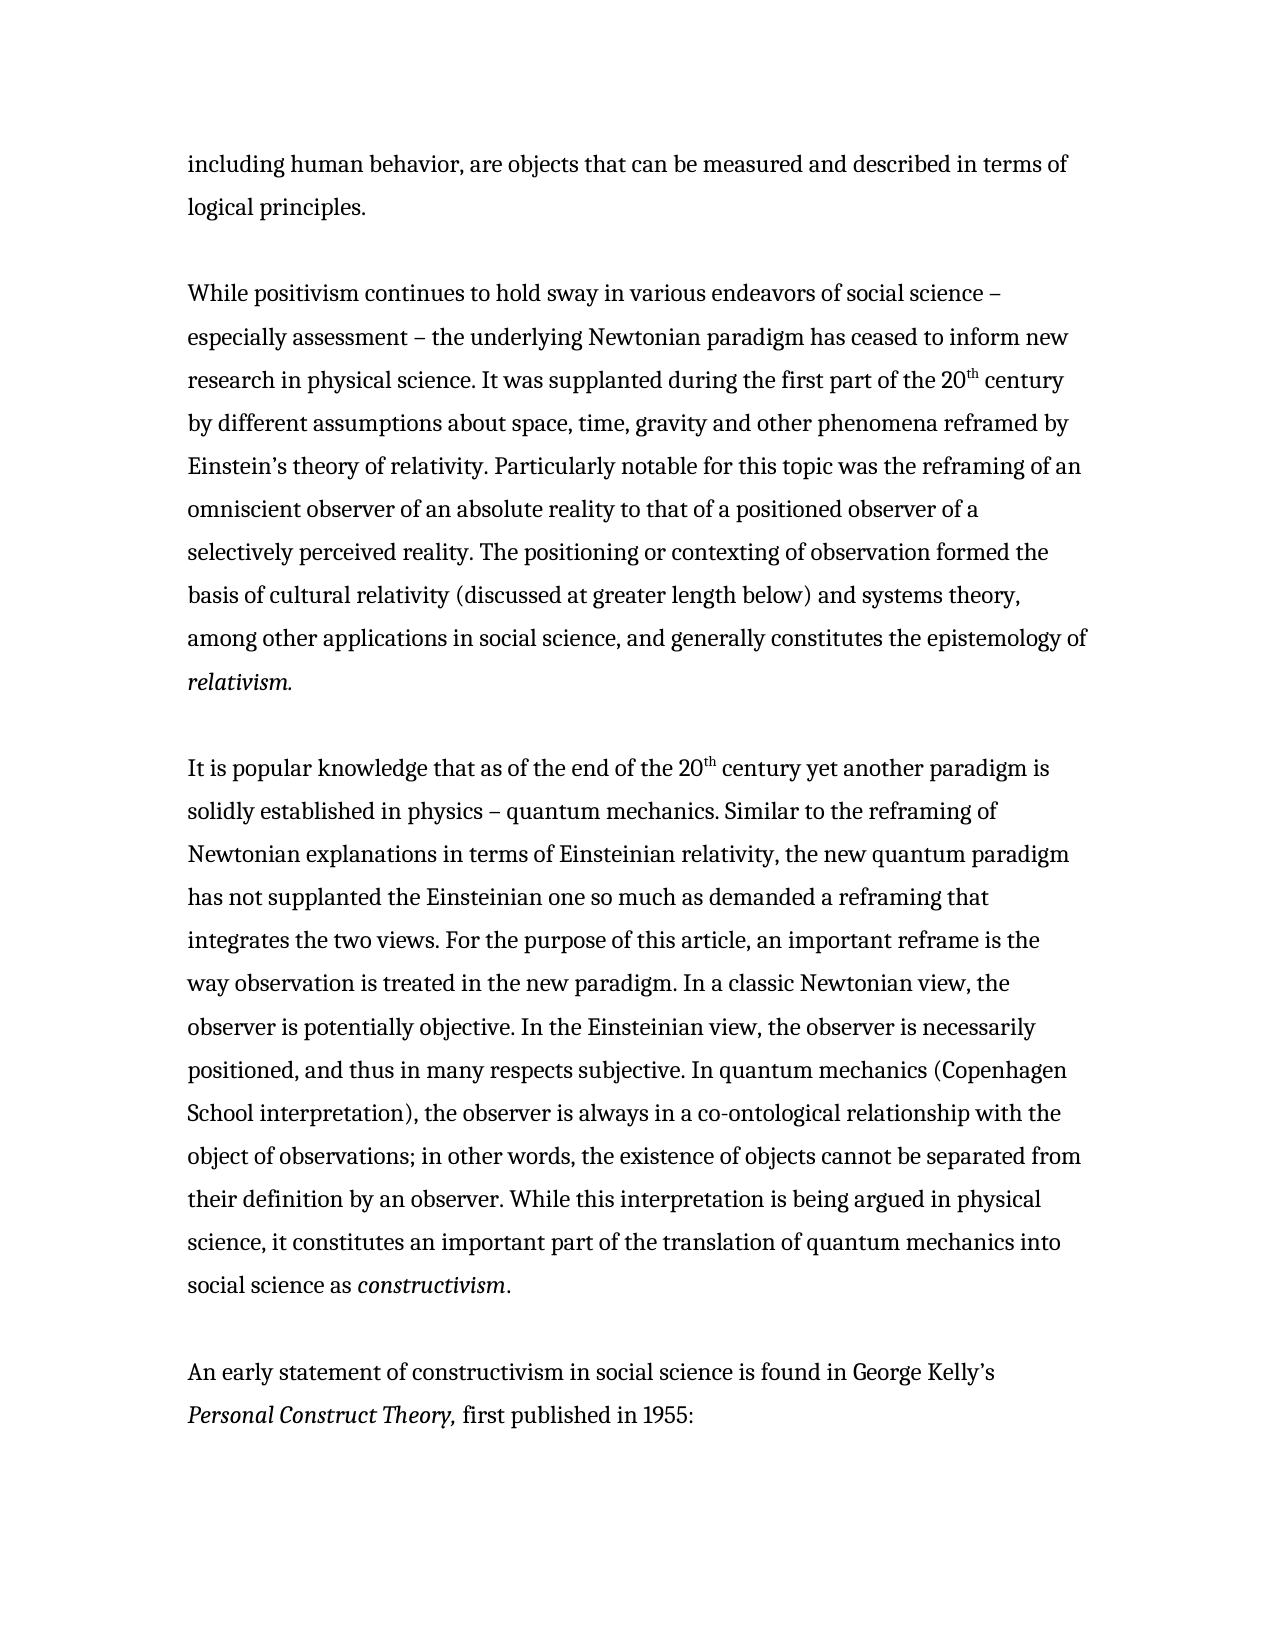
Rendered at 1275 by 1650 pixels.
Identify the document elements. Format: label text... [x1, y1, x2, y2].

text While positivism continues to hold sway in various endeavors of social science – especially assessment – the underlying Newtonian paradigm has ceased to inform new research in physical science. It was supplanted during the first part of the 20th century by different assumptions about space, time, gravity and other phenomena reframed by Einstein’s theory of relativity. Particularly notable for this topic was the reframing of an omniscient observer of an absolute reality to that of a positioned observer of a selectively perceived reality. The positioning or contexting of observation formed the basis of cultural relativity (discussed at greater length below) and systems theory, among other applications in social science, and generally constitutes the epistemology of relativism. [187, 279, 1087, 696]
text It is popular knowledge that as of the end of the 20th century yet another paradigm is solidly established in physics – quantum mechanics. Similar to the reframing of Newtonian explanations in terms of Einsteinian relativity, the new quantum paradigm has not supplanted the Einsteinian one so much as demanded a reframing that integrates the two views. For the purpose of this article, an important reframe is the way observation is treated in the new paradigm. In a classic Newtonian view, the observer is potentially objective. In the Einsteinian view, the observer is necessarily positioned, and thus in many respects subjective. In quantum mechanics (Copenhagen School interpretation), the observer is always in a co-ontological relationship with the object of observations; in other words, the existence of objects cannot be separated from their definition by an observer. While this interpretation is being argued in physical science, it constitutes an important part of the translation of quantum mechanics into social science as constructivism. [187, 754, 1087, 1300]
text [187, 150, 1087, 222]
text An early statement of constructivism in social science is found in George Kelly’s Personal Construct Theory, first published in 1955: [187, 1357, 1087, 1429]
